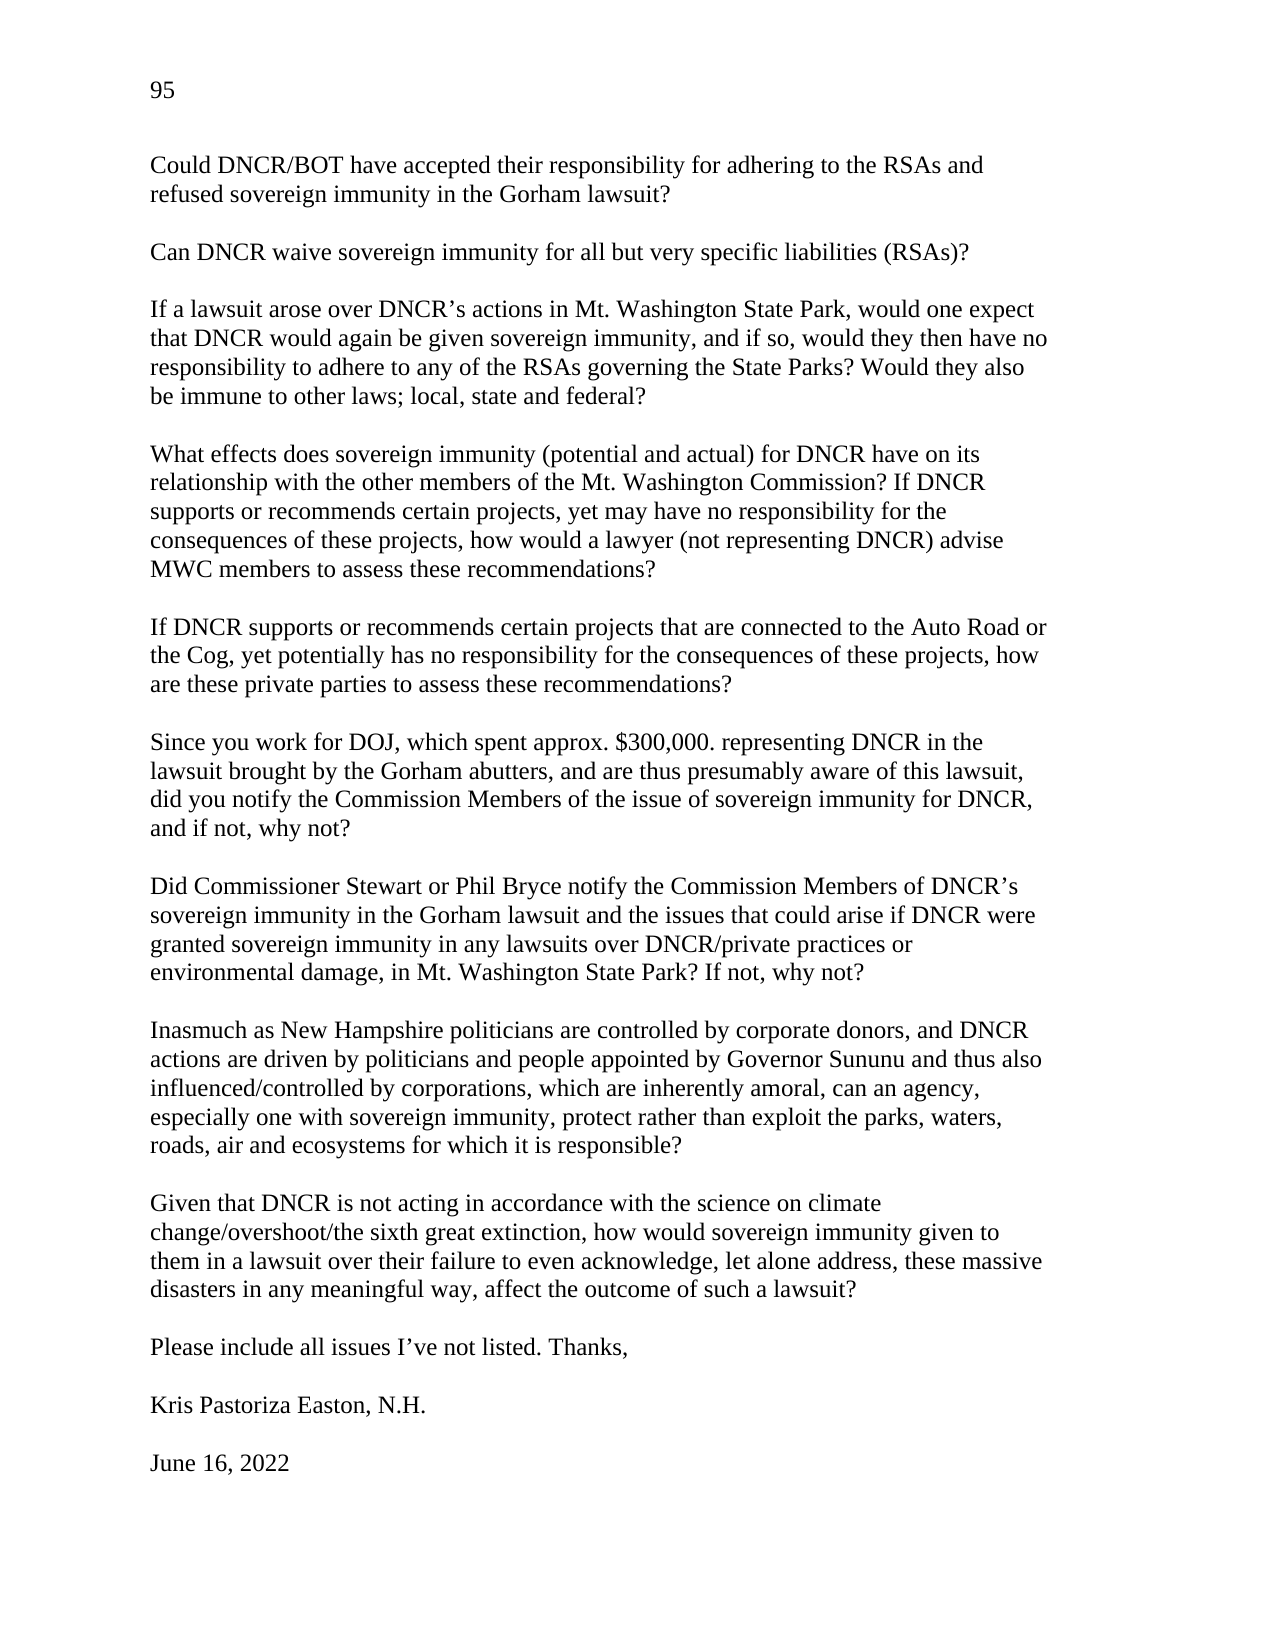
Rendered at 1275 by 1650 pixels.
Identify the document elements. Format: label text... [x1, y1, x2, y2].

text Can DNCR waive sovereign immunity for all but very specific liabilities (RSAs)? [150, 237, 1050, 265]
text Could DNCR/BOT have accepted their responsibility for adhering to the RSAs and refused sovereign immunity in the Gorham lawsuit? [150, 150, 1050, 207]
text Given that DNCR is not acting in accordance with the science on climate change/overshoot/the sixth great extinction, how would sovereign immunity given to them in a lawsuit over their failure to even acknowledge, let alone address, these massive disasters in any meaningful way, affect the outcome of such a lawsuit? [150, 1188, 1050, 1303]
text Since you work for DOJ, which spent approx. $300,000. representing DNCR in the lawsuit brought by the Gorham abutters, and are thus presumably aware of this lawsuit, did you notify the Commission Members of the issue of sovereign immunity for DNCR, and if not, why not? [150, 727, 1050, 842]
text What effects does sovereign immunity (potential and actual) for DNCR have on its relationship with the other members of the Mt. Washington Commission? If DNCR supports or recommends certain projects, yet may have no responsibility for the consequences of these projects, how would a lawyer (not representing DNCR) advise MWC members to assess these recommendations? [150, 439, 1050, 582]
text Please include all issues I’ve not listed. Thanks, [150, 1332, 1050, 1361]
text June 16, 2022 [150, 1448, 1050, 1477]
text Did Commissioner Stewart or Phil Bryce notify the Commission Members of DNCR’s sovereign immunity in the Gorham lawsuit and the issues that could arise if DNCR were granted sovereign immunity in any lawsuits over DNCR/private practices or environmental damage, in Mt. Washington State Park? If not, why not? [150, 871, 1050, 986]
text Inasmuch as New Hampshire politicians are controlled by corporate donors, and DNCR actions are driven by politicians and people appointed by Governor Sununu and thus also influenced/controlled by corporations, which are inherently amoral, can an agency, especially one with sovereign immunity, protect rather than exploit the parks, waters, roads, air and ecosystems for which it is responsible? [150, 1015, 1050, 1159]
text If a lawsuit arose over DNCR’s actions in Mt. Washington State Park, would one expect that DNCR would again be given sovereign immunity, and if so, would they then have no responsibility to adhere to any of the RSAs governing the State Parks? Would they also be immune to other laws; local, state and federal? [150, 294, 1050, 409]
text If DNCR supports or recommends certain projects that are connected to the Auto Road or the Cog, yet potentially has no responsibility for the consequences of these projects, how are these private parties to assess these recommendations? [150, 612, 1050, 698]
text Kris Pastoriza Easton, N.H. [150, 1390, 1050, 1419]
